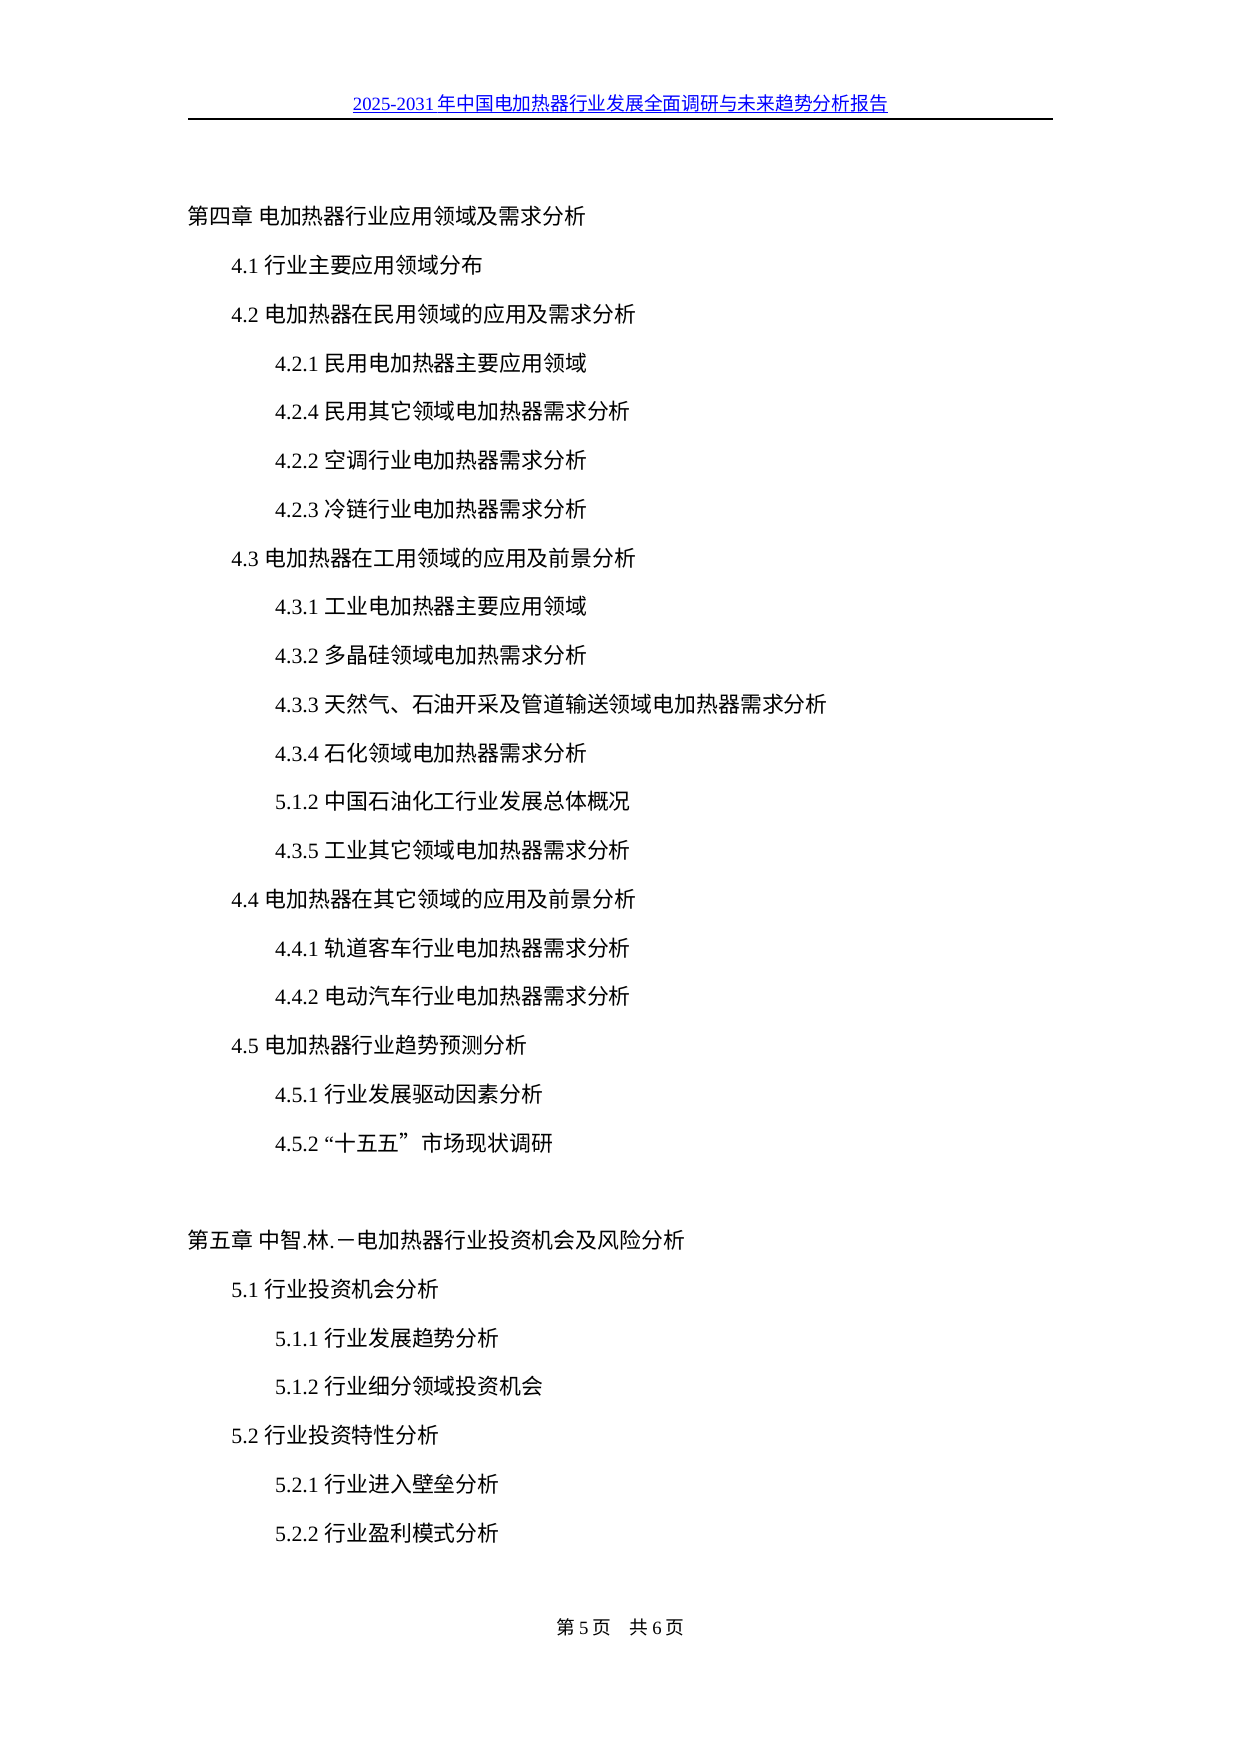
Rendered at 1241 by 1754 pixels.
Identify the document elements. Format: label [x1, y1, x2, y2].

text [187, 150, 1053, 1548]
